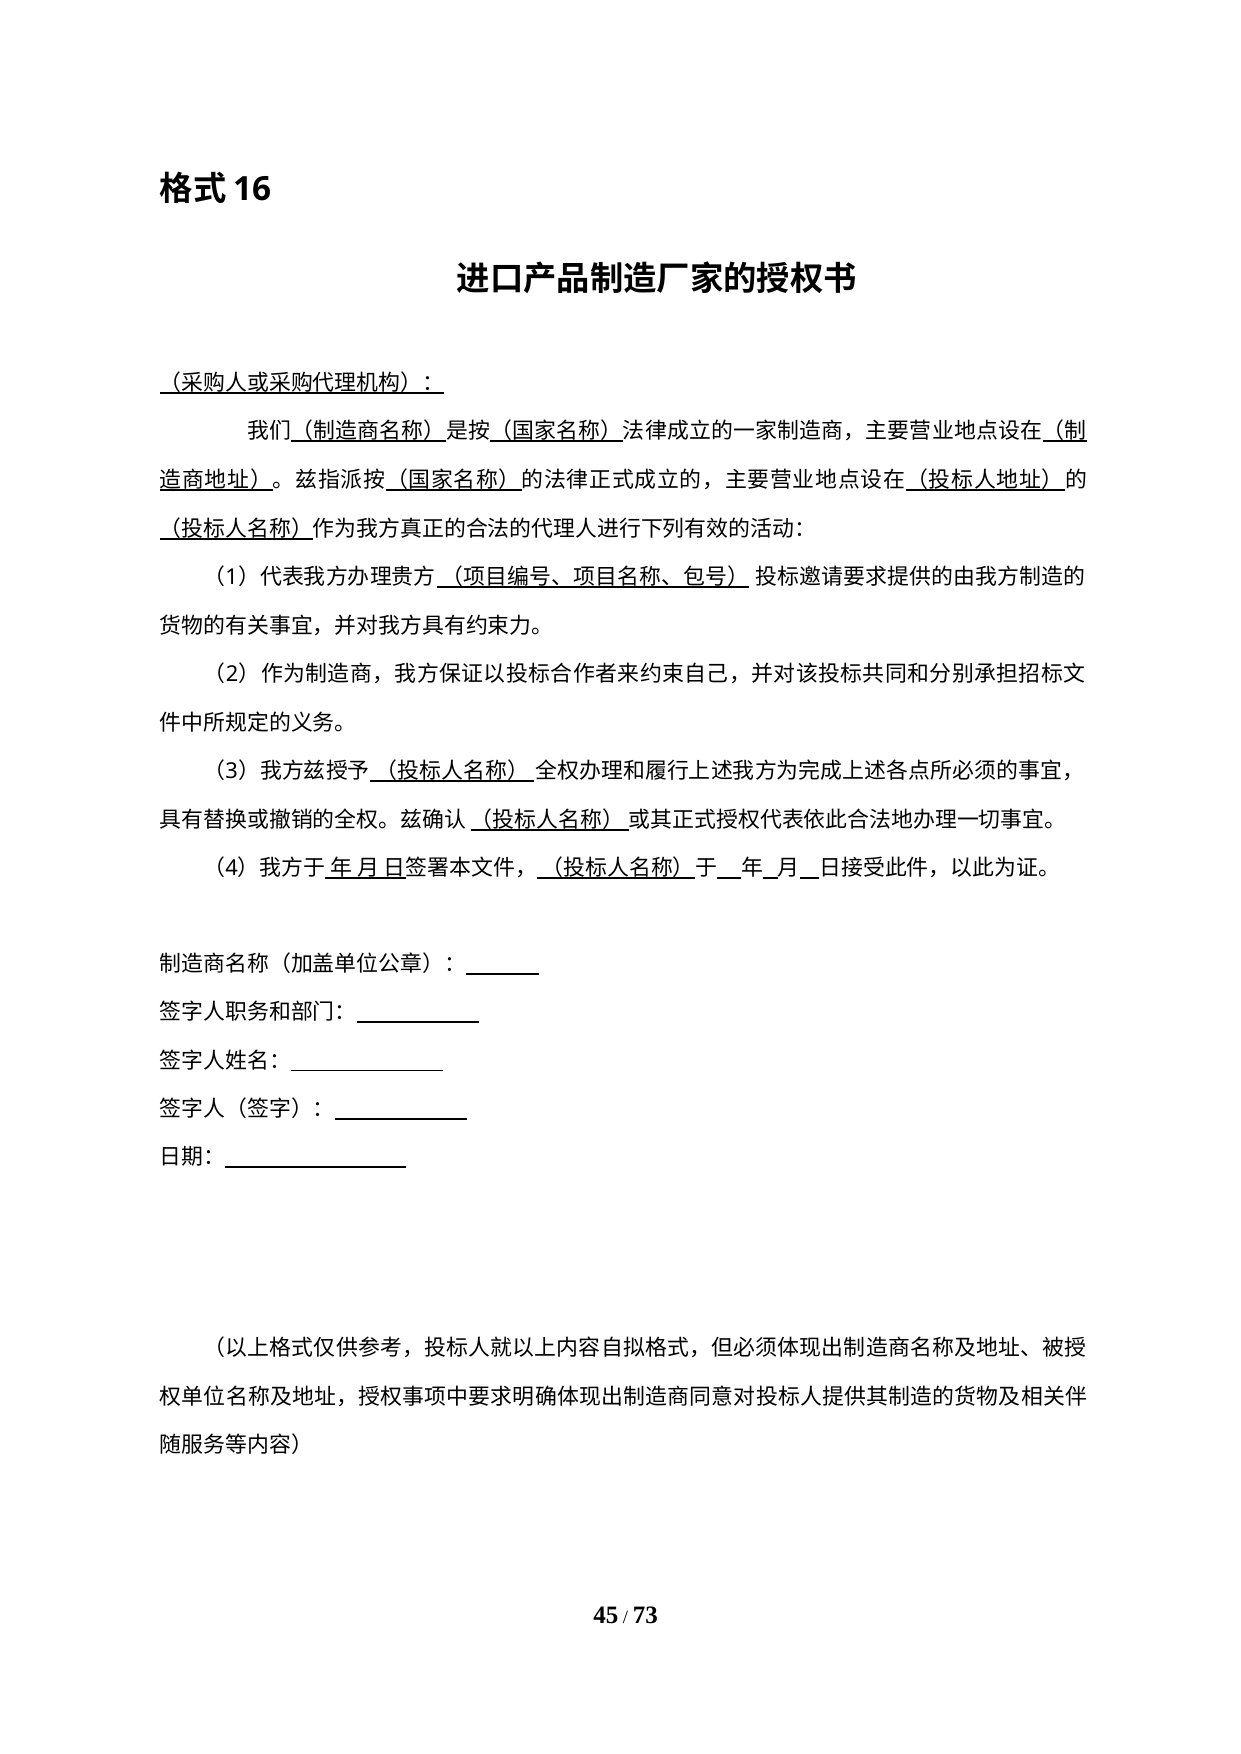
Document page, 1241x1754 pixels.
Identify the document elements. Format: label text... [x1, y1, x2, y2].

text （以上格式仅供参考，投标人就以上内容自拟格式，但必须体现出制造商名称及地址、被授权单位名称及地址，授权事项中要求明确体现出制造商同意对投标人提供其制造的货物及相关伴随服务等内容） [159, 1329, 1087, 1459]
text 日期： [159, 1139, 1087, 1171]
text （1）代表我方办理贵方 （项目编号、项目名称、包号） 投标邀请要求提供的由我方制造的货物的有关事宜，并对我方具有约束力。 [159, 559, 1087, 640]
text 进口产品制造厂家的授权书 [159, 243, 1087, 308]
text 制造商名称（加盖单位公章）： [159, 946, 1087, 978]
text （2）作为制造商，我方保证以投标合作者来约束自己，并对该投标共同和分别承担招标文件中所规定的义务。 [159, 656, 1087, 737]
text 我们（制造商名称）是按（国家名称）法律成立的一家制造商，主要营业地点设在（制造商地址）。兹指派按（国家名称）的法律正式成立的，主要营业地点设在（投标人地址）的（投标人名称）作为我方真正的合法的代理人进行下列有效的活动： [159, 413, 1087, 543]
text （采购人或采购代理机构）： [159, 364, 1087, 397]
subtitle 格式16 [159, 162, 1087, 210]
text 签字人（签字）： [159, 1091, 1087, 1123]
text （4）我方于 年 月 日签署本文件， （投标人名称）于 年 月 日接受此件，以此为证。 [159, 850, 1087, 882]
text 签字人职务和部门： [159, 994, 1087, 1026]
text （3）我方兹授予 （投标人名称） 全权办理和履行上述我方为完成上述各点所必须的事宜，具有替换或撤销的全权。兹确认 （投标人名称） 或其正式授权代表依此合法地办理一切事宜。 [159, 753, 1087, 834]
text 签字人姓名： [159, 1042, 1087, 1075]
